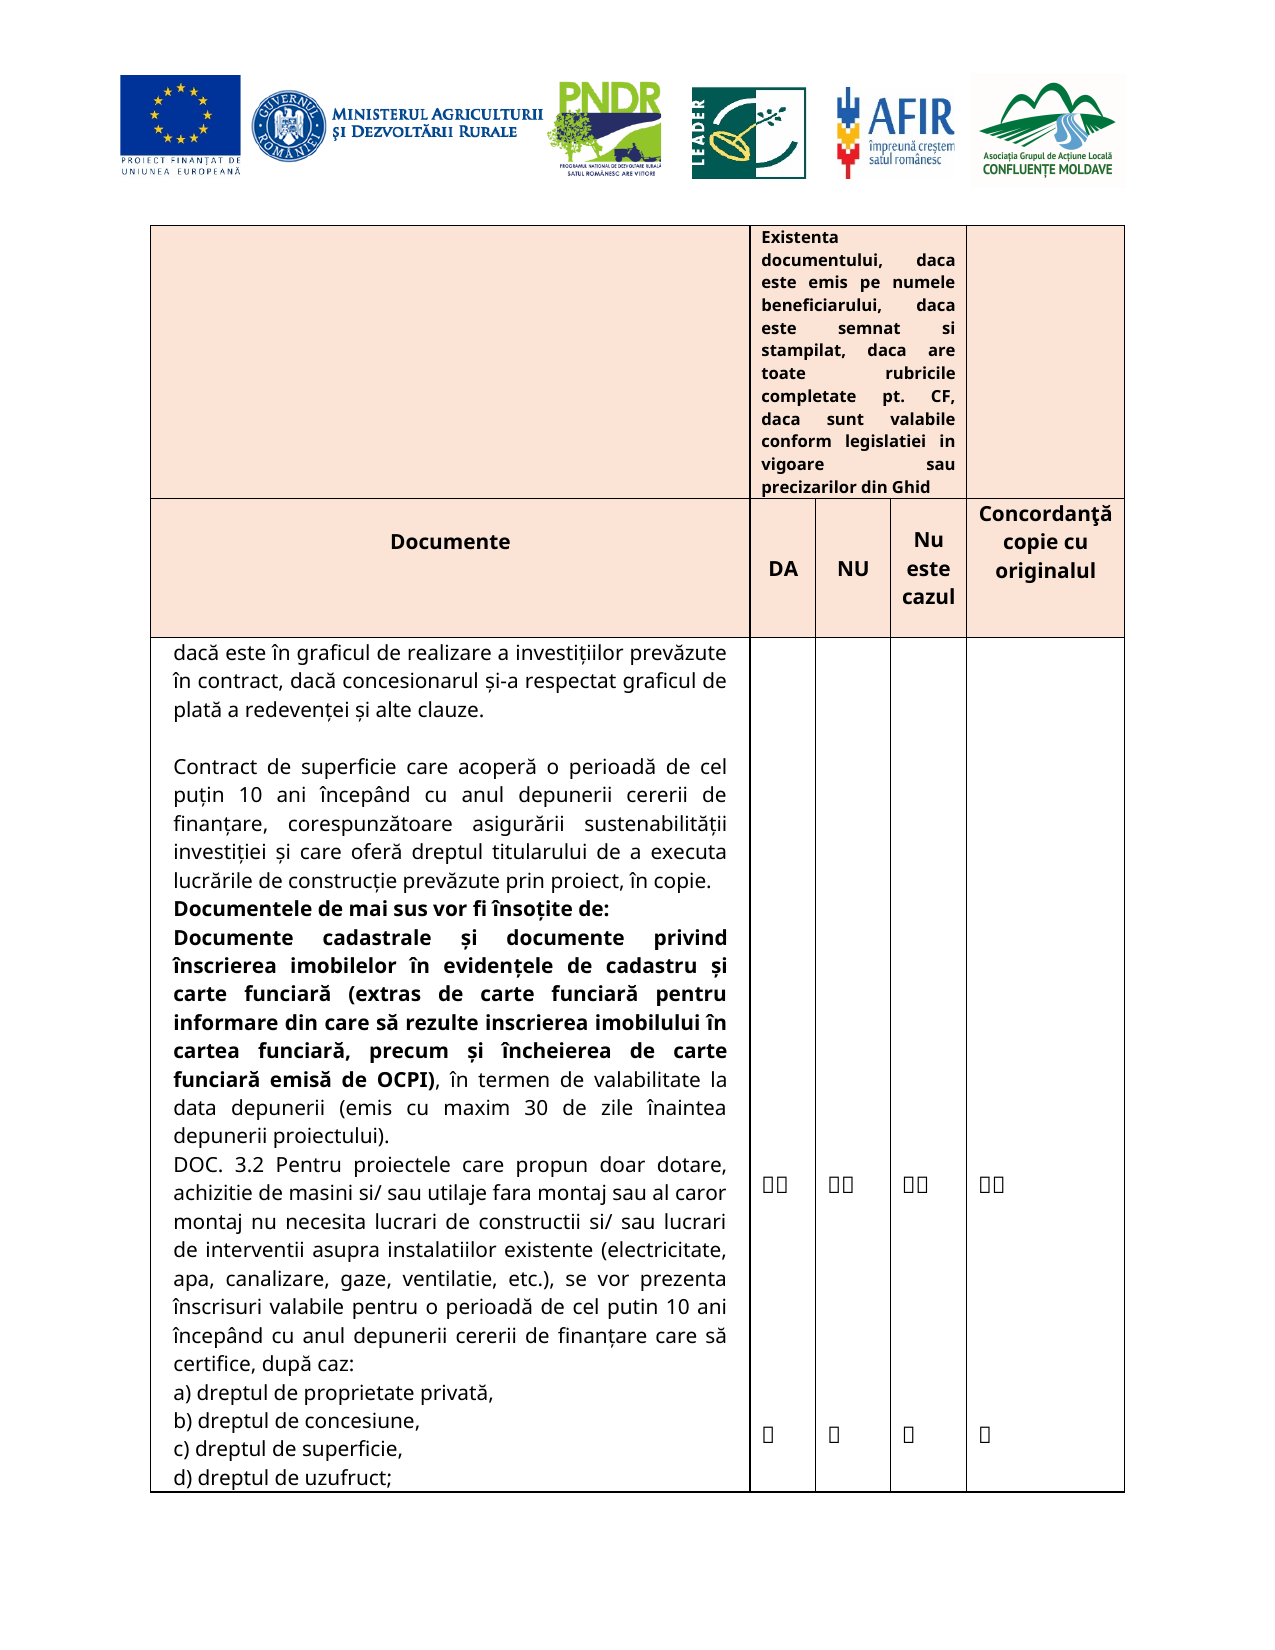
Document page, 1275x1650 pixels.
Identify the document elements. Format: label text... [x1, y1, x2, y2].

table_header [967, 226, 1124, 498]
table_cell     [816, 638, 890, 1491]
table_cell Nu este cazul [891, 499, 966, 637]
table_cell DA [751, 499, 815, 637]
table_cell Documente [151, 499, 749, 637]
table_header Existenta documentului, daca este emis pe numele beneficiarului, daca este semnat si stampilat, daca are toate rubricile completate pt. CF, daca sunt valabile conform legislatiei in vigoare sau precizarilor din Ghid [751, 226, 966, 498]
picture [837, 87, 955, 179]
table_cell NU [816, 499, 890, 637]
table_cell     [967, 638, 1124, 1491]
table_cell DOC. 3. Documente pentru terenurile și/sau clădirile aferente realizarii investiției : DOC. 3.1 Pentru proiectele care presupun realizarea de lucrări de construcție sau achizitia de utilaje/echipamente cu montaj, se va prezenta înscrisul care să certifice, după caz: a) Dreptul de proprietate privată b) Dreptul de concesiune c) Dreptul de superficie; Actele doveditoare ale dreptului de proprietate privată, reprezentate de înscrisurile constatatoare ale unui act juridic civil, jurisdicțional sau administrativ cu efect constitutiv translativ sau declarativ de proprietate, precum: - Actele juridice translative de proprietate, precum contractele de vânzare- cumpărare, donație, schimb, etc; - Actele juridice declarative de proprietate, precum împărțeala judiciară sau tranzacția; - Actele jurisdicționale declarative, precum hotărârile [151, 638, 749, 1491]
table_cell Concordanţă copie cu originalul [967, 499, 1124, 637]
picture [692, 87, 807, 179]
table_cell     [891, 638, 966, 1491]
picture [970, 73, 1127, 188]
table_cell     [751, 638, 815, 1491]
picture [120, 75, 662, 179]
table_header [151, 226, 749, 498]
